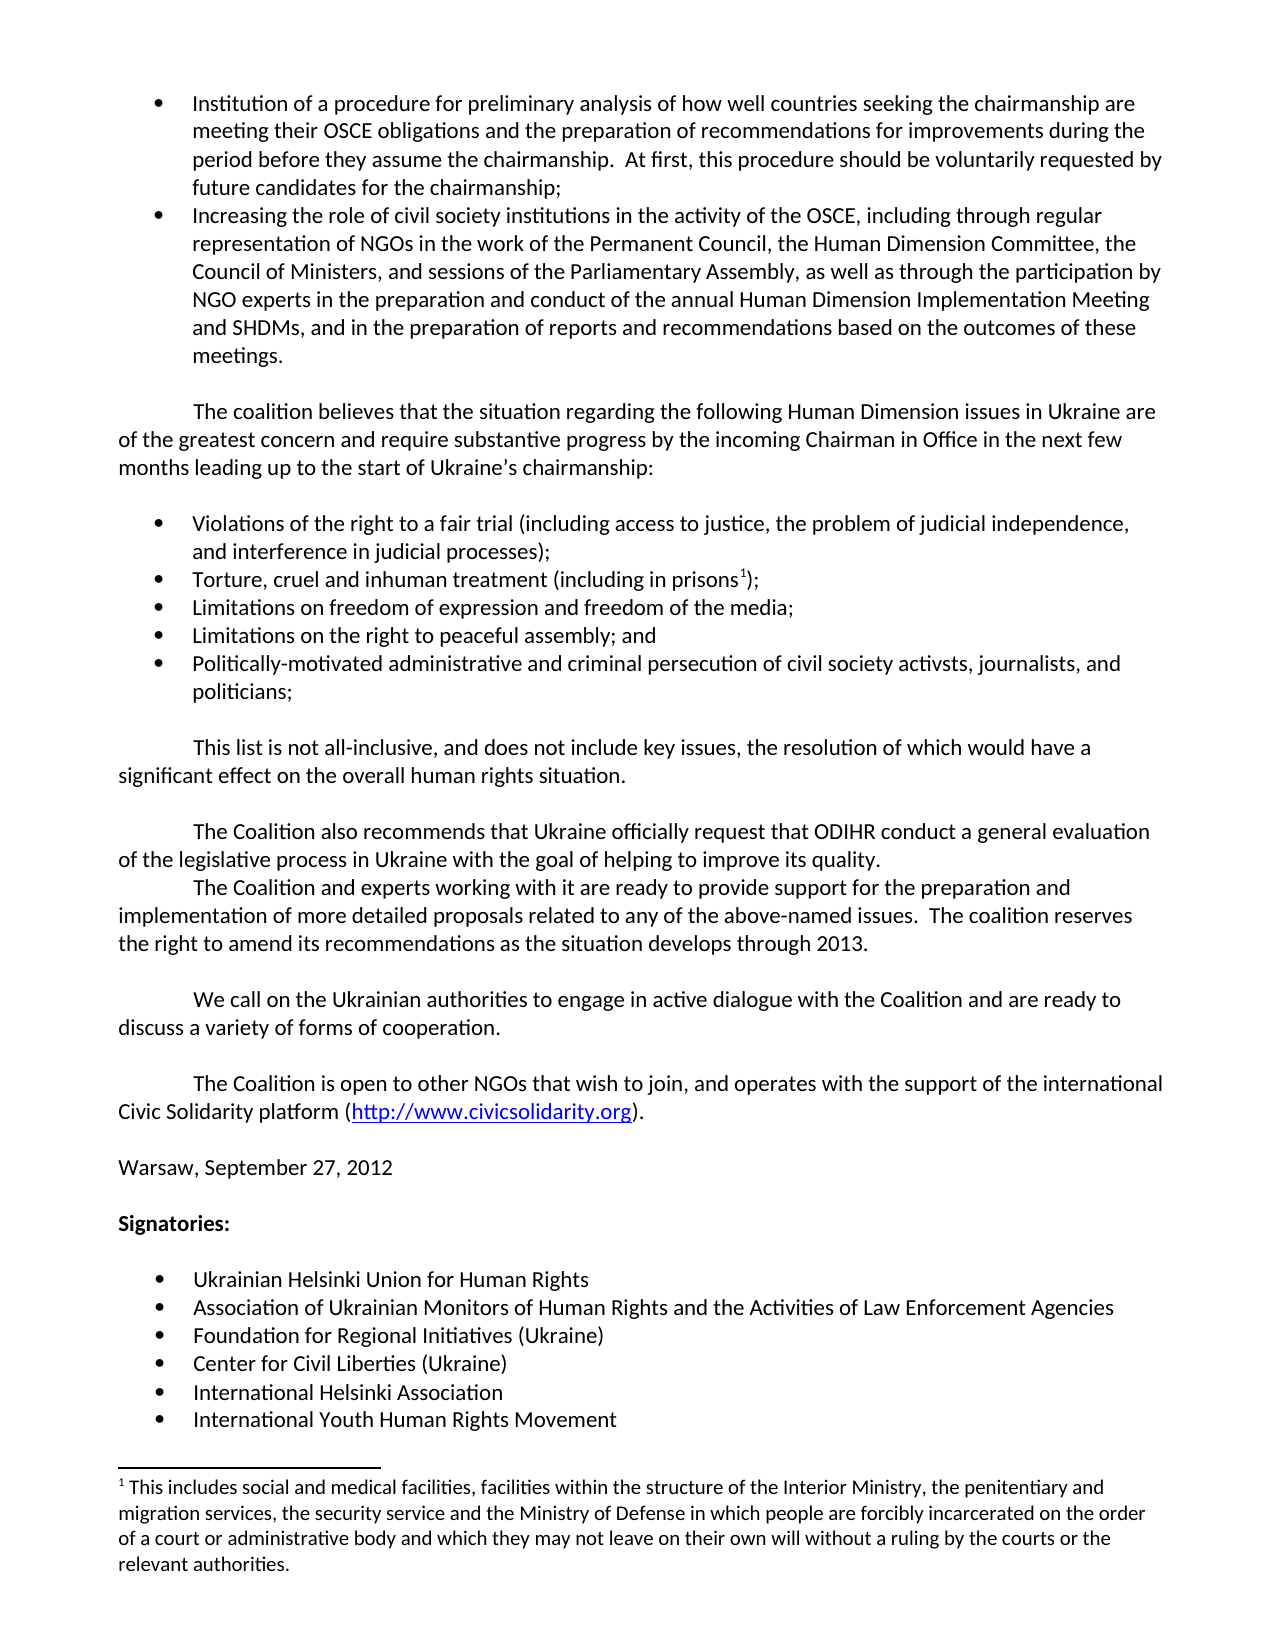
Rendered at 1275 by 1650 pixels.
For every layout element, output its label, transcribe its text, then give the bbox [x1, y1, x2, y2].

list Center for Civil Liberties (Ukraine) [156, 1349, 1167, 1378]
list Torture, cruel and inhuman treatment (including in prisons); [154, 565, 1167, 593]
text This list is not all-inclusive, and does not include key issues, the resolution of which would have a significant effect on the overall human rights situation. [118, 733, 1167, 789]
text The Coalition is open to other NGOs that wish to join, and operates with the support of the international Civic Solidarity platform (http://www.civicsolidarity.org). [118, 1069, 1167, 1125]
list Increasing the role of civil society institutions in the activity of the OSCE, including through regular representation of NGOs in the work of the Permanent Council, the Human Dimension Committee, the Council of Ministers, and sessions of the Parliamentary Assembly, as well as through the participation by NGO experts in the preparation and conduct of the annual Human Dimension Implementation Meeting and SHDMs, and in the preparation of reports and recommendations based on the outcomes of these meetings. [154, 201, 1167, 369]
list Politically-motivated administrative and criminal persecution of civil society activsts, journalists, and politicians; [154, 649, 1167, 705]
text Warsaw, September 27, 2012 [118, 1153, 1167, 1181]
list Institution of a procedure for preliminary analysis of how well countries seeking the chairmanship are meeting their OSCE obligations and the preparation of recommendations for improvements during the period before they assume the chairmanship. At first, this procedure should be voluntarily requested by future candidates for the chairmanship; [154, 89, 1167, 201]
text The coalition believes that the situation regarding the following Human Dimension issues in Ukraine are of the greatest concern and require substantive progress by the incoming Chairman in Office in the next few months leading up to the start of Ukraine’s chairmanship: [118, 397, 1167, 481]
text We call on the Ukrainian authorities to engage in active dialogue with the Coalition and are ready to discuss a variety of forms of cooperation. [118, 985, 1167, 1041]
list Ukrainian Helsinki Union for Human Rights [156, 1266, 1167, 1293]
list International Youth Human Rights Movement [156, 1406, 1167, 1434]
list Association of Ukrainian Monitors of Human Rights and the Activities of Law Enforcement Agencies [156, 1293, 1167, 1322]
text Signatories: [118, 1209, 1167, 1237]
list Violations of the right to a fair trial (including access to justice, the problem of judicial independence, and interference in judicial processes); [154, 509, 1167, 565]
list International Helsinki Association [156, 1378, 1167, 1406]
text The Coalition also recommends that Ukraine officially request that ODIHR conduct a general evaluation of the legislative process in Ukraine with the goal of helping to improve its quality. [118, 817, 1167, 873]
list Limitations on the right to peaceful assembly; and [154, 621, 1167, 649]
list Limitations on freedom of expression and freedom of the media; [154, 593, 1167, 621]
text The Coalition and experts working with it are ready to provide support for the preparation and implementation of more detailed proposals related to any of the above-named issues. The coalition reserves the right to amend its recommendations as the situation develops through 2013. [118, 873, 1167, 957]
list Foundation for Regional Initiatives (Ukraine) [156, 1322, 1167, 1349]
